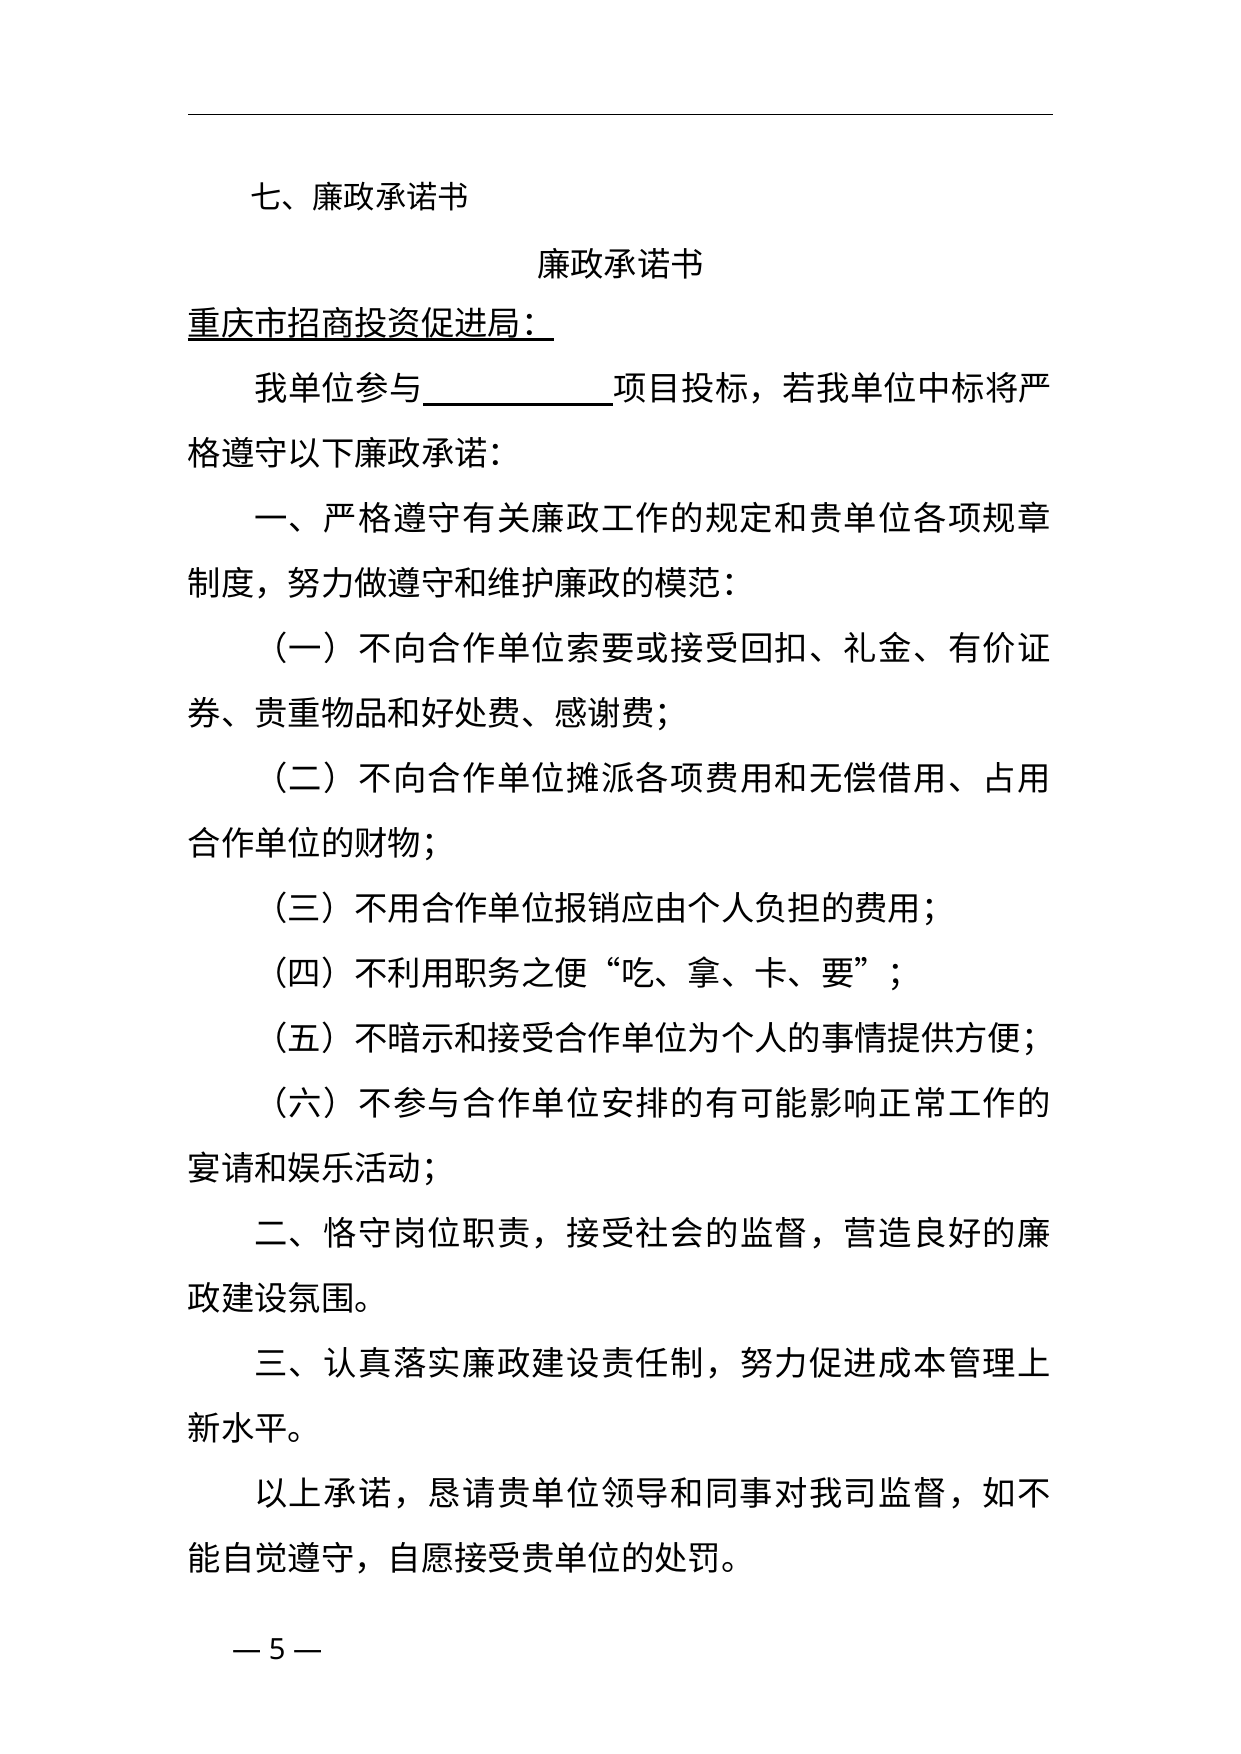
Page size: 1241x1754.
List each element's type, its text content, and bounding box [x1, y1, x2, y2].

text 三、认真落实廉政建设责任制，努力促进成本管理上新水平。 [187, 1329, 1053, 1459]
text （二）不向合作单位摊派各项费用和无偿借用、占用合作单位的财物； [187, 744, 1053, 874]
text 我单位参与 项目投标，若我单位中标将严格遵守以下廉政承诺： [187, 354, 1053, 484]
text 二、恪守岗位职责，接受社会的监督，营造良好的廉政建设氛围。 [187, 1199, 1053, 1329]
text （四）不利用职务之便“吃、拿、卡、要”； [187, 939, 1053, 1004]
text （三）不用合作单位报销应由个人负担的费用； [187, 874, 1053, 939]
text （一）不向合作单位索要或接受回扣、礼金、有价证券、贵重物品和好处费、感谢费； [187, 614, 1053, 744]
text 一、严格遵守有关廉政工作的规定和贵单位各项规章制度，努力做遵守和维护廉政的模范： [187, 484, 1053, 614]
text 以上承诺，恳请贵单位领导和同事对我司监督，如不能自觉遵守，自愿接受贵单位的处罚。 [187, 1459, 1053, 1589]
text 重庆市招商投资促进局： [187, 289, 1053, 354]
text 廉政承诺书 [187, 227, 1053, 289]
text （五）不暗示和接受合作单位为个人的事情提供方便； [187, 1004, 1053, 1069]
subtitle 廉政承诺书 [187, 162, 1053, 227]
text （六）不参与合作单位安排的有可能影响正常工作的宴请和娱乐活动； [187, 1069, 1053, 1199]
